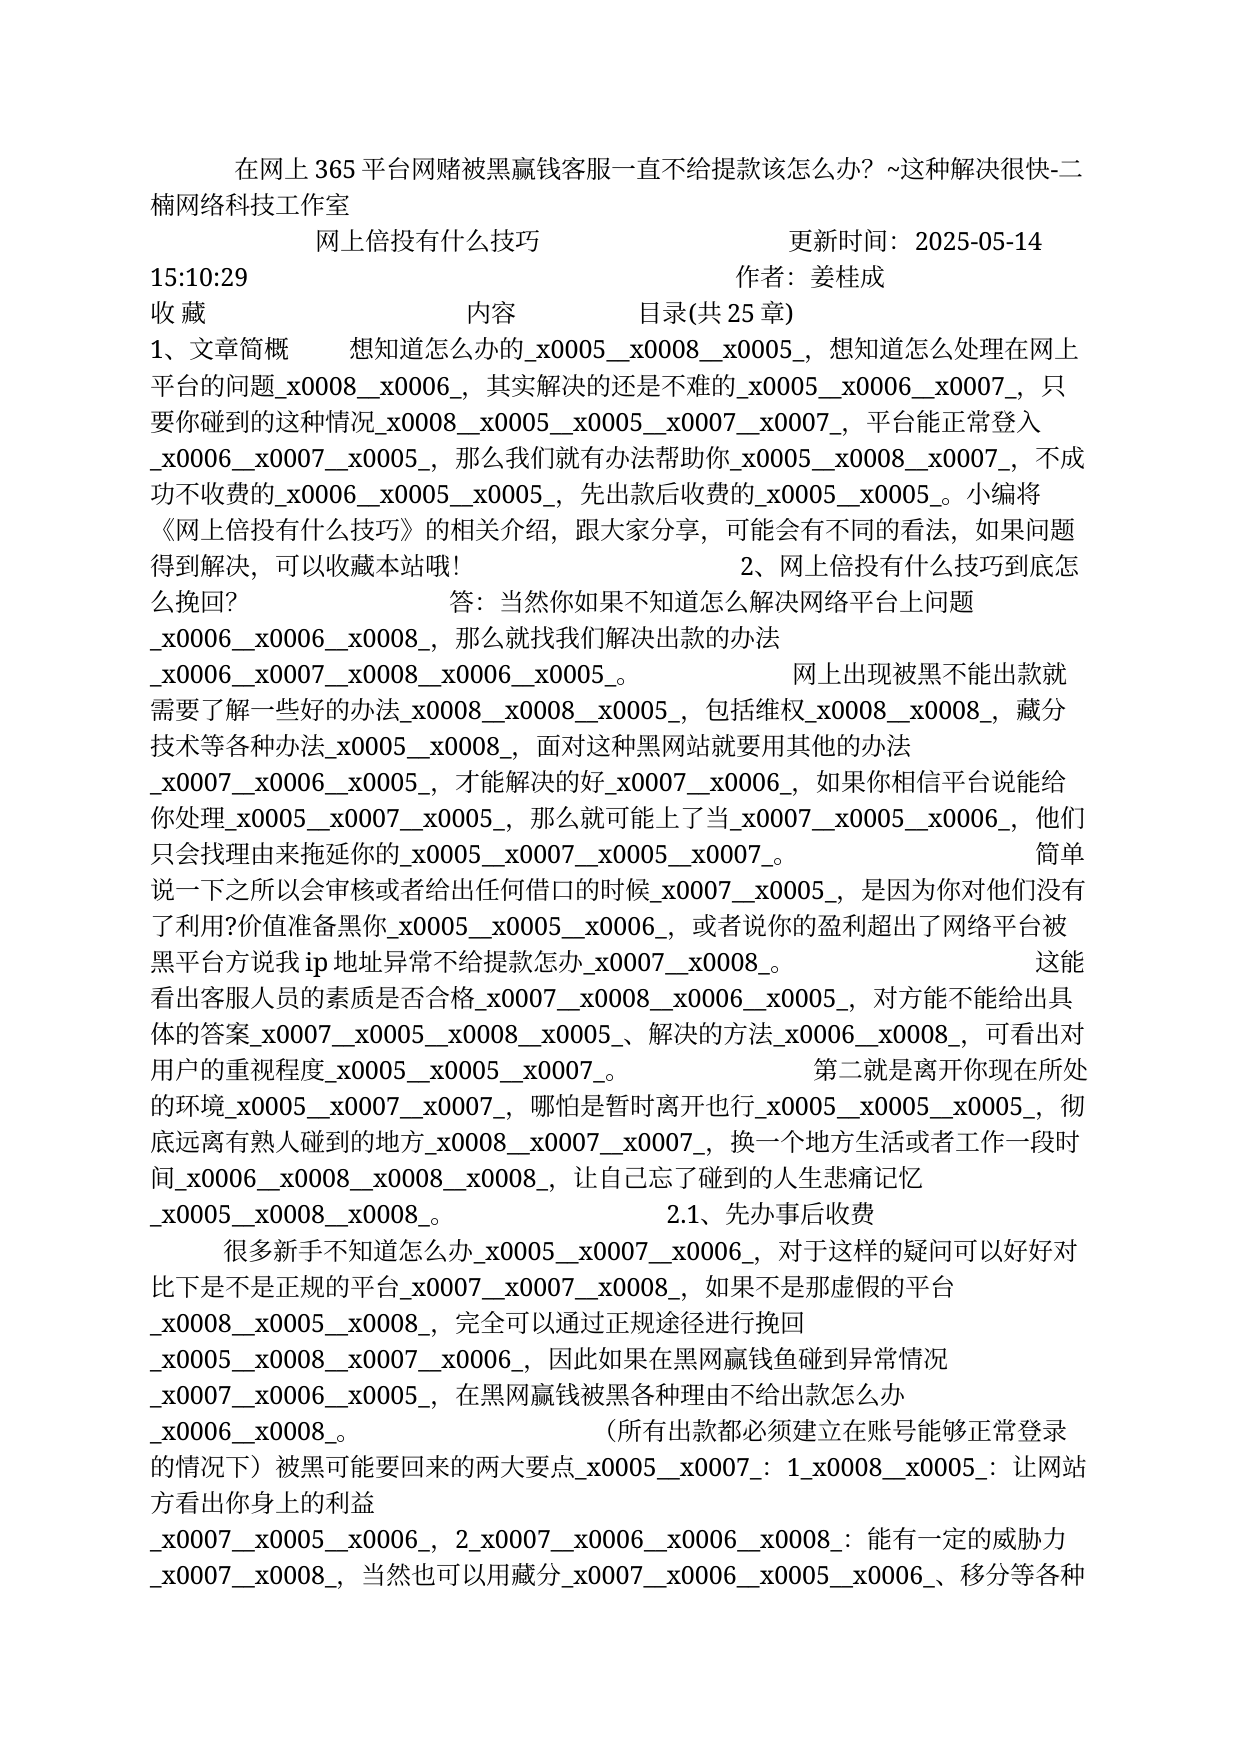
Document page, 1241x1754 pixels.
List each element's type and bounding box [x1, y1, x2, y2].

text [150, 150, 1090, 1591]
